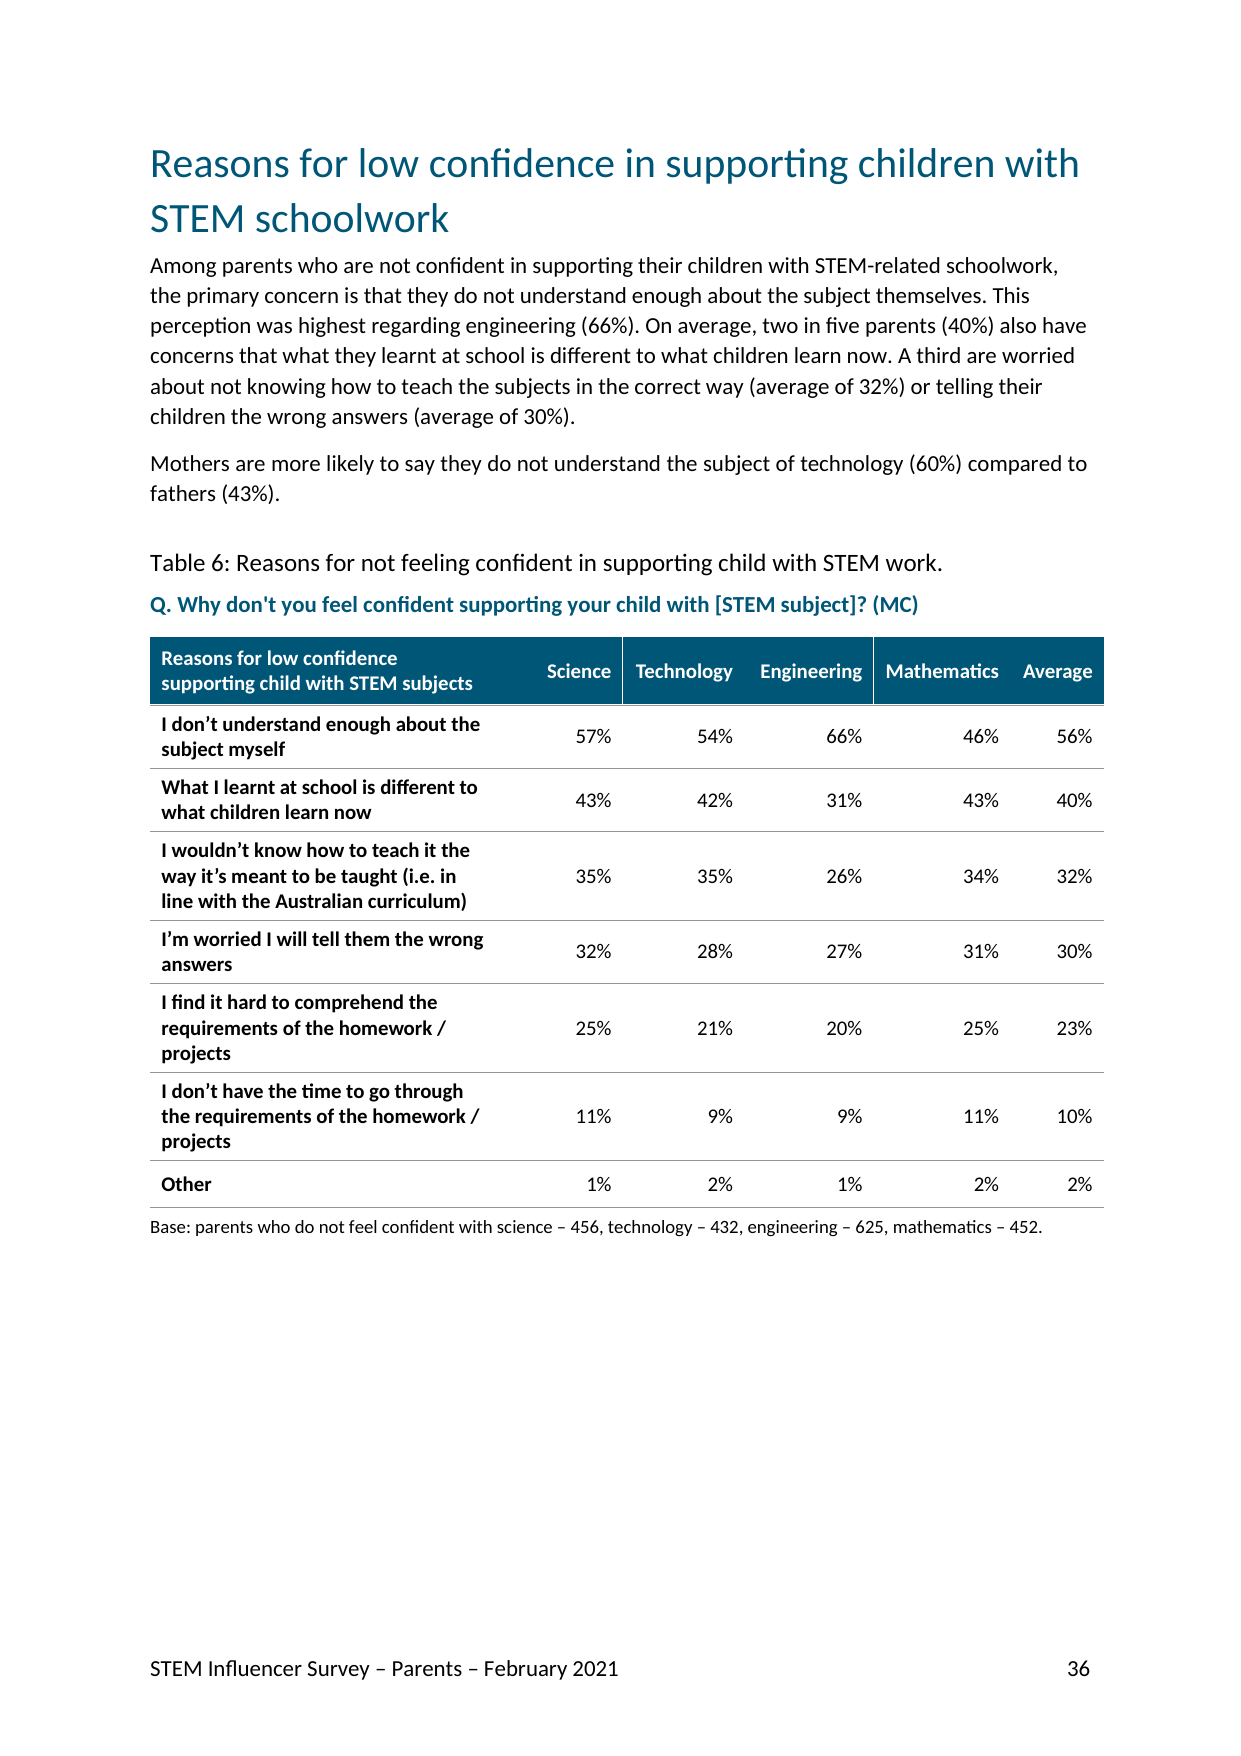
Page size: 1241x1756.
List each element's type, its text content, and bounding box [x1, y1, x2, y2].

table_cell I don’t have the time to go through the requirements of the homework / projects [150, 1073, 504, 1160]
table_header Average [1010, 637, 1104, 704]
table_cell 9% [623, 1073, 744, 1160]
table_cell 10% [1010, 1073, 1104, 1160]
table_cell 23% [1010, 984, 1104, 1071]
table_cell 40% [1010, 769, 1104, 831]
table_cell 32% [1010, 832, 1104, 919]
table_cell Other [150, 1161, 504, 1207]
text Mothers are more likely to say they do not understand the subject of technology (60%) compared to fathers (43%). [150, 449, 1090, 507]
title Table 6: Reasons for not feeling confident in supporting child with STEM work. [150, 547, 1090, 577]
table_cell 31% [744, 769, 873, 831]
table_cell I don’t understand enough about the subject myself [150, 706, 504, 768]
table_cell 20% [744, 984, 873, 1071]
table_cell 9% [744, 1073, 873, 1160]
table_cell 42% [623, 769, 744, 831]
table_cell 26% [744, 832, 873, 919]
table_cell 11% [874, 1073, 1010, 1160]
table_cell 1% [504, 1161, 622, 1207]
table_cell 54% [623, 706, 744, 768]
table_cell 30% [1010, 921, 1104, 983]
table_cell 43% [504, 769, 622, 831]
table_cell 34% [874, 832, 1010, 919]
table_cell 56% [1010, 706, 1104, 768]
table_header Technology [623, 637, 744, 704]
table_cell 46% [874, 706, 1010, 768]
table_cell I find it hard to comprehend the requirements of the homework / projects [150, 984, 504, 1071]
table_cell I’m worried I will tell them the wrong answers [150, 921, 504, 983]
table_cell 25% [504, 984, 622, 1071]
table_cell 32% [504, 921, 622, 983]
table_cell 27% [744, 921, 873, 983]
table_cell 57% [504, 706, 622, 768]
table_cell 21% [623, 984, 744, 1071]
table_cell 11% [504, 1073, 622, 1160]
table_cell 35% [623, 832, 744, 919]
table_cell 2% [1010, 1161, 1104, 1207]
table_cell 43% [874, 769, 1010, 831]
table_cell What I learnt at school is different to what children learn now [150, 769, 504, 831]
table_header Mathematics [874, 637, 1010, 704]
table_header Reasons for low confidence supporting child with STEM subjects [150, 637, 504, 704]
table_cell 2% [623, 1161, 744, 1207]
table_cell 2% [874, 1161, 1010, 1207]
text Among parents who are not confident in supporting their children with STEM-related schoolwork, the primary concern is that they do not understand enough about the subject themselves. This perception was highest regarding engineering (66%). On average, two in five parents (40%) also have concerns that what they learnt at school is different to what children learn now. A third are worried about not knowing how to teach the subjects in the correct way (average of 32%) or telling their children the wrong answers (average of 30%). [150, 251, 1090, 430]
subtitle Reasons for low confidence in supporting children with STEM schoolwork [150, 137, 1090, 243]
table_cell I wouldn’t know how to teach it the way it’s meant to be taught (i.e. in line with the Australian curriculum) [150, 832, 504, 919]
table_header Engineering [744, 637, 873, 704]
table_header Science [504, 637, 622, 704]
table_cell 66% [744, 706, 873, 768]
text Q. Why don't you feel confident supporting your child with [STEM subject]? (MC) [150, 590, 1090, 618]
table_cell 28% [623, 921, 744, 983]
table_cell 35% [504, 832, 622, 919]
table_cell 1% [744, 1161, 873, 1207]
table_cell 25% [874, 984, 1010, 1071]
table_cell 31% [874, 921, 1010, 983]
text Base: parents who do not feel confident with science – 456, technology – 432, engineering – 625, mathematics – 452. [150, 1216, 1090, 1238]
